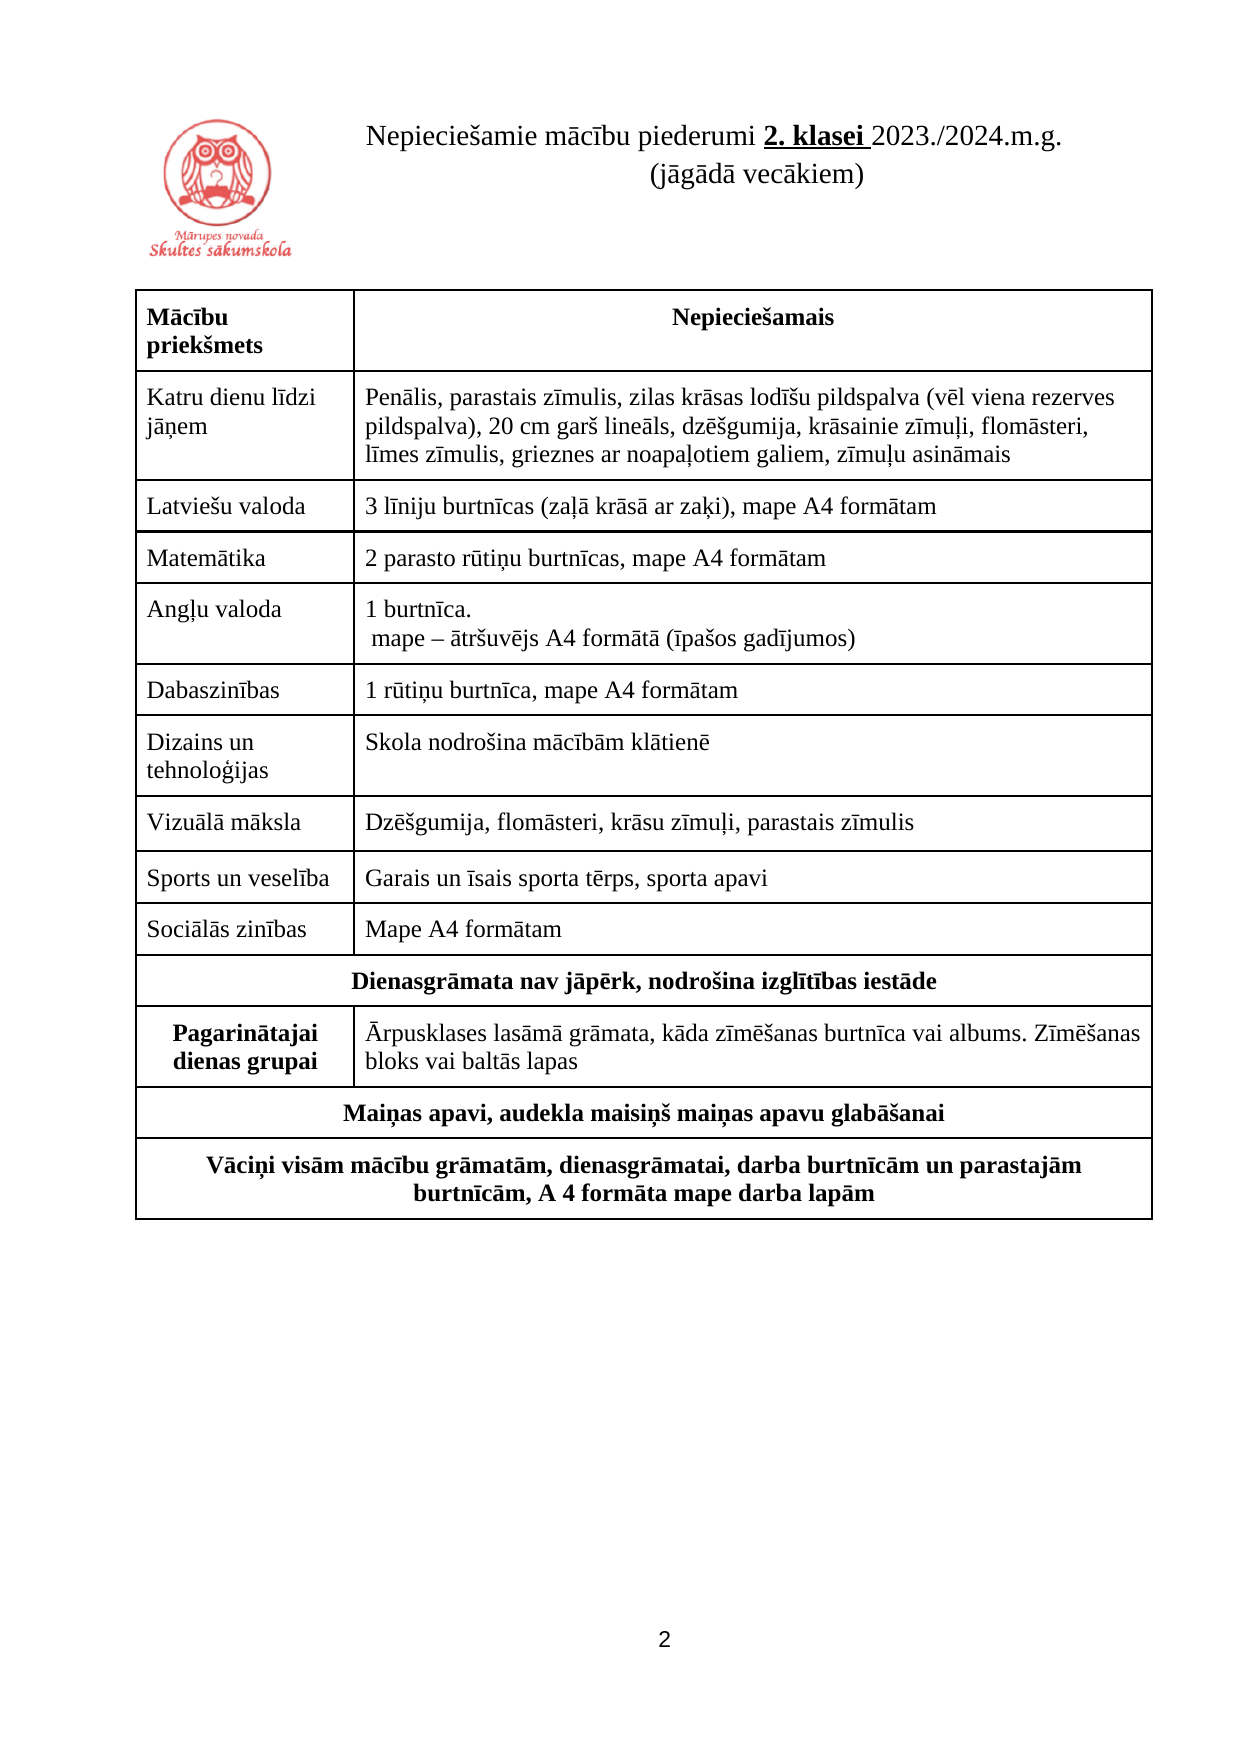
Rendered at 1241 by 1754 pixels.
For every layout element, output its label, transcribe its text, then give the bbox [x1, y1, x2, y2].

table_cell 2 parasto rūtiņu burtnīcas, mape A4 formātam [355, 533, 1151, 582]
picture [147, 118, 293, 257]
table_cell 3 līniju burtnīcas (zaļā krāsā ar zaķi), mape A4 formātam [355, 481, 1151, 530]
table_cell Dabaszinības [137, 665, 353, 714]
table_cell Garais un īsais sporta tērps, sporta apavi [355, 852, 1151, 902]
table_cell Matemātika [137, 533, 353, 582]
table_cell Penālis, parastais zīmulis, zilas krāsas lodīšu pildspalva (vēl viena rezerves pildspalva), 20 cm garš lineāls, dzēšgumija, krāsainie zīmuļi, flomāsteri, līmes zīmulis, grieznes ar noapaļotiem galiem, zīmuļu asināmais [355, 372, 1151, 479]
table_cell Dizains un tehnoloģijas [137, 716, 353, 794]
table_header Nepieciešamie mācību piederumi 2. klasei 2023./2024.m.g. (jāgādā vecākiem) [354, 118, 1152, 289]
table_header [136, 118, 354, 289]
table_cell Mape A4 formātam [355, 904, 1151, 953]
table_cell Angļu valoda [137, 584, 353, 662]
table_cell Latviešu valoda [137, 481, 353, 530]
table_cell Sports un veselība [137, 852, 353, 902]
table_cell Sociālās zinības [137, 904, 353, 953]
table_cell Vāciņi visām mācību grāmatām, dienasgrāmatai, darba burtnīcām un parastajām burtnīcām, A 4 formāta mape darba lapām [137, 1139, 1151, 1218]
table_cell Pagarinātajai dienas grupai [137, 1007, 353, 1086]
table_cell Mācību priekšmets [137, 291, 353, 369]
table_cell 1 rūtiņu burtnīca, mape A4 formātam [355, 665, 1151, 714]
table_cell Nepieciešamais [355, 291, 1151, 369]
table_cell Katru dienu līdzi jāņem [137, 372, 353, 479]
table_cell Vizuālā māksla [137, 797, 353, 850]
table_cell Dzēšgumija, flomāsteri, krāsu zīmuļi, parastais zīmulis [355, 797, 1151, 850]
table_cell Skola nodrošina mācībām klātienē [355, 716, 1151, 794]
table_cell Maiņas apavi, audekla maisiņš maiņas apavu glabāšanai [137, 1088, 1151, 1137]
table_cell 1 burtnīca. mape – ātršuvējs A4 formātā (īpašos gadījumos) [355, 584, 1151, 662]
table_cell Ārpusklases lasāmā grāmata, kāda zīmēšanas burtnīca vai albums. Zīmēšanas bloks vai baltās lapas [355, 1007, 1151, 1086]
table_cell Dienasgrāmata nav jāpērk, nodrošina izglītības iestāde [137, 956, 1151, 1005]
